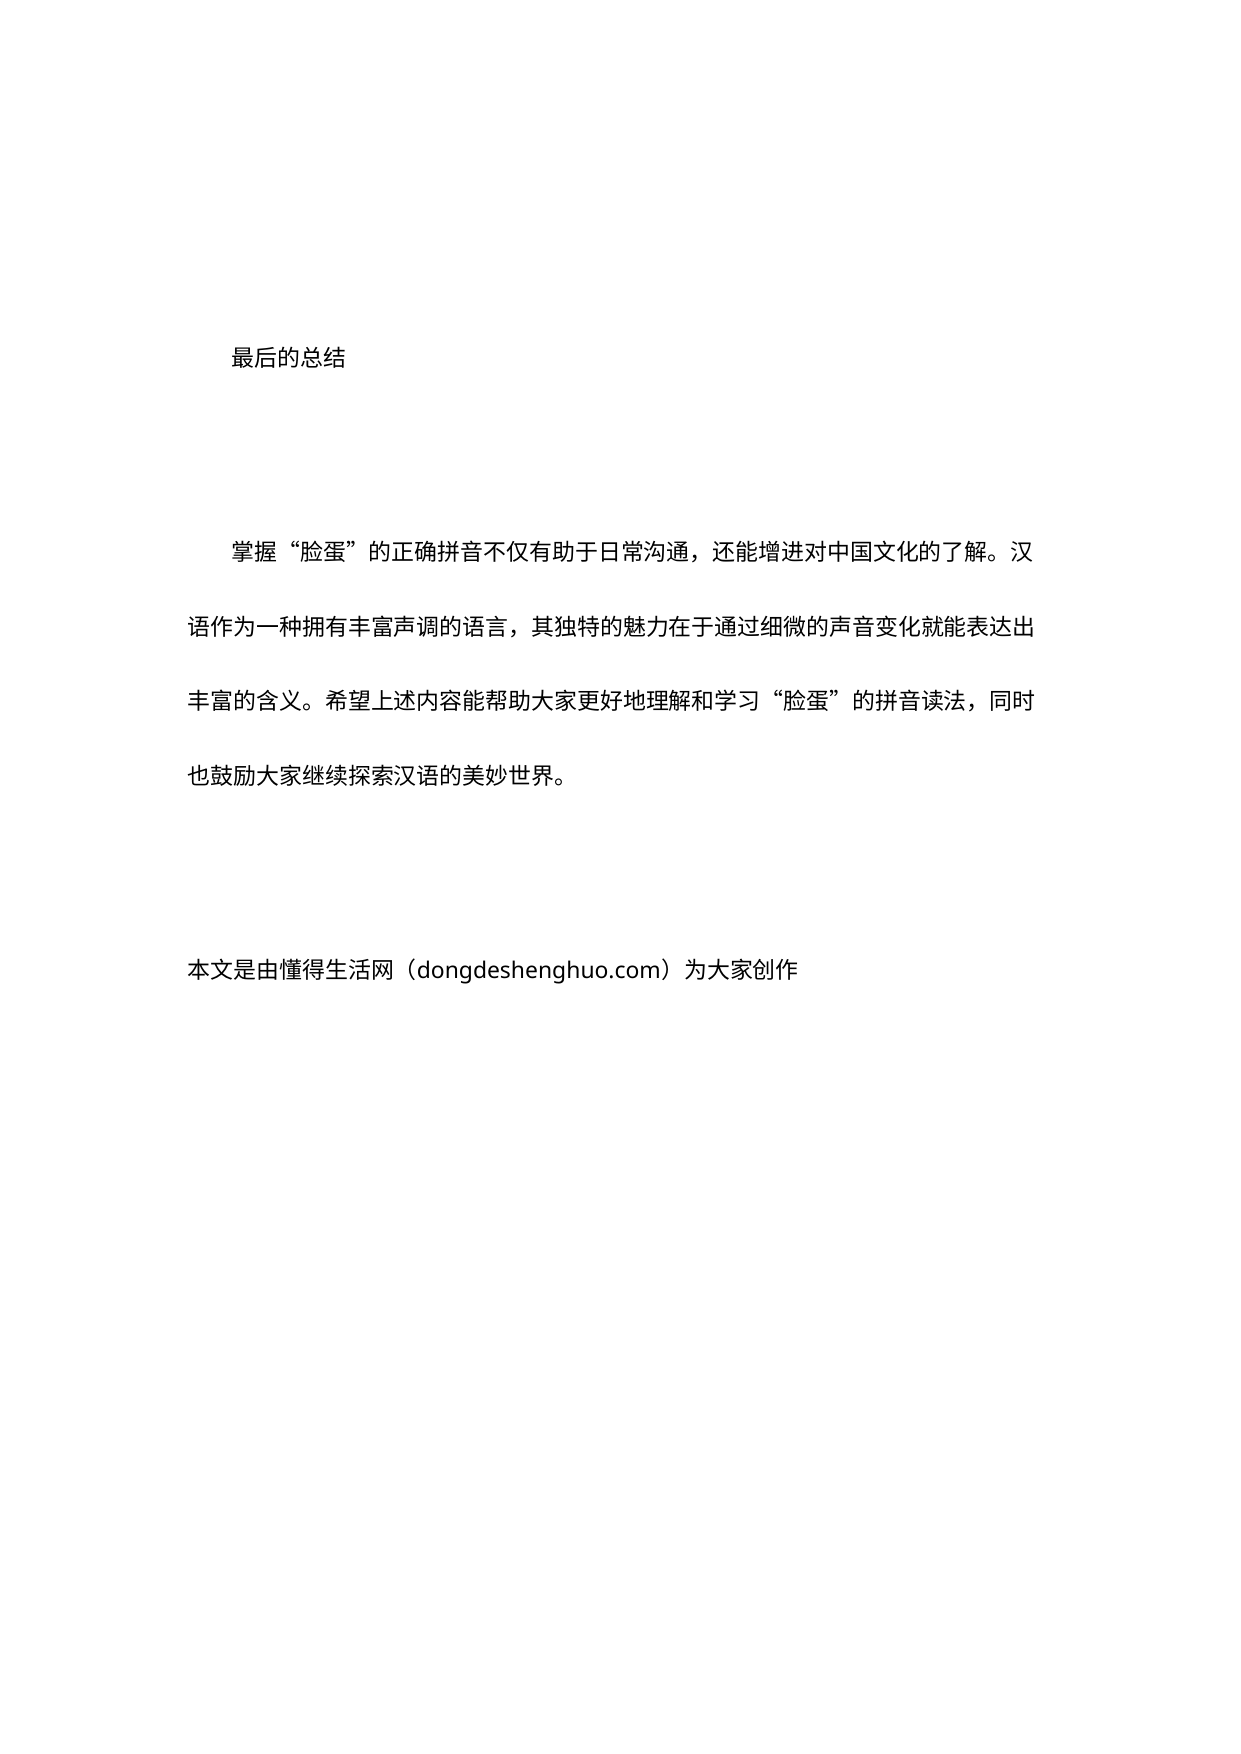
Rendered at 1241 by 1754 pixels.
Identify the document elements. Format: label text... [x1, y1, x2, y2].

text 掌握“脸蛋”的正确拼音不仅有助于日常沟通，还能增进对中国文化的了解。汉语作为一种拥有丰富声调的语言，其独特的魅力在于通过细微的声音变化就能表达出丰富的含义。希望上述内容能帮助大家更好地理解和学习“脸蛋”的拼音读法，同时也鼓励大家继续探索汉语的美妙世界。 [187, 518, 1053, 807]
text 最后的总结 [187, 323, 1053, 388]
text 本文是由懂得生活网（dongdeshenghuo.com）为大家创作 [187, 936, 1053, 1001]
